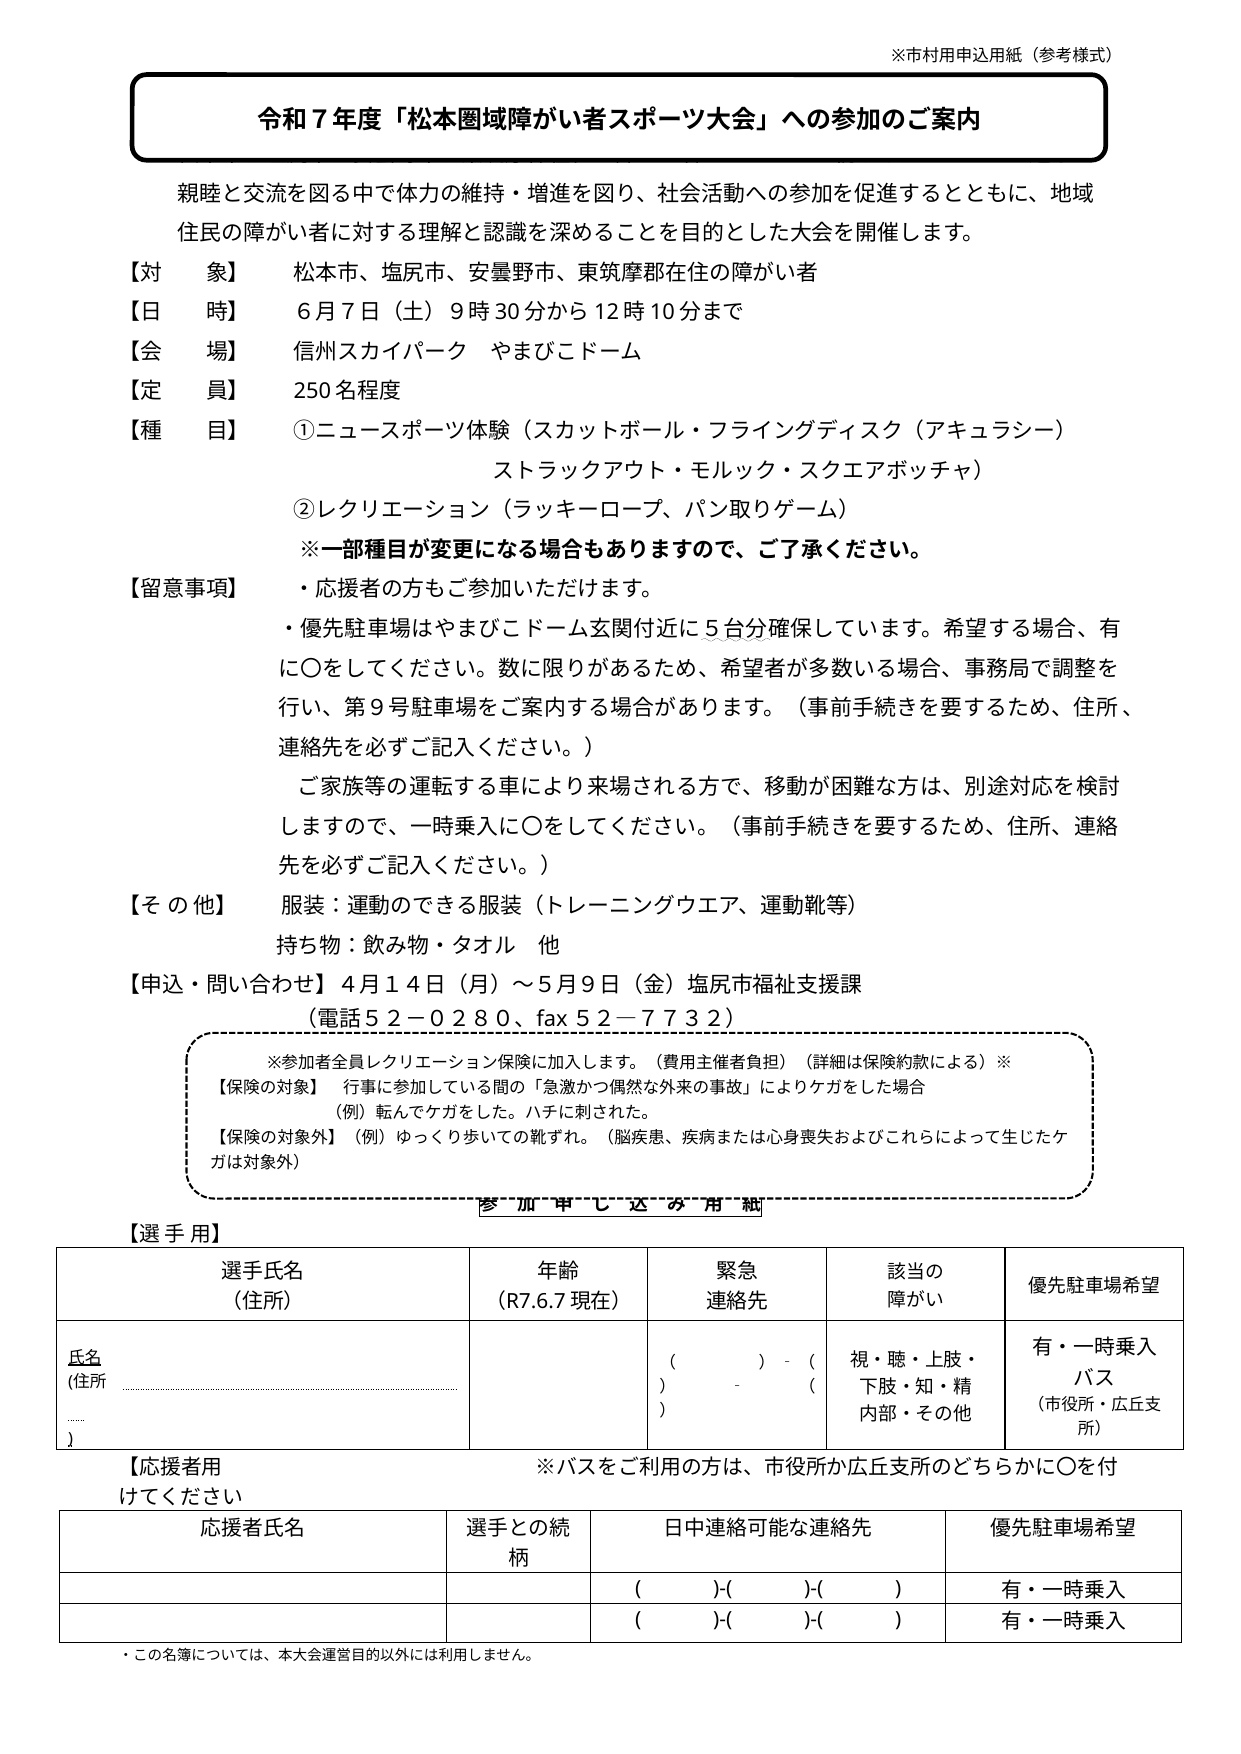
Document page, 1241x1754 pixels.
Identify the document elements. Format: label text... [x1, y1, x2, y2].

text ※一部種目が変更になる場合もありますので、ご了承ください。 [118, 526, 1122, 565]
text 【定 員】 250名程度 [118, 367, 1122, 407]
text 【応援者用 ※バスをご利用の方は、市役所か広丘支所のどちらかに〇を付けてください [118, 1450, 1122, 1510]
text （電話５２－０２８０、fax５２―７７３２） [118, 1001, 1122, 1032]
text 参 加 申 し 込 み 用 紙 [762, 1188, 1122, 1217]
text 【留意事項】 ・応援者の方もご参加いただけます。 [118, 565, 1122, 605]
text 【対 象】 松本市、塩尻市、安曇野市、東筑摩郡在住の障がい者 [118, 248, 1122, 288]
table_cell [60, 1573, 446, 1603]
table_header 緊急 連絡先 [648, 1248, 826, 1320]
text 【申込・問い合わせ】４月１４日（月）～５月９日（金）塩尻市福祉支援課 [118, 961, 1122, 1001]
table_header 選手氏名 （住所） [57, 1248, 469, 1320]
table_cell [470, 1321, 647, 1449]
text 住民の障がい者に対する理解と認識を深めることを目的とした大会を開催します。 [118, 209, 1122, 248]
text ②レクリエーション（ラッキーロープ、パン取りゲーム） [118, 486, 1122, 526]
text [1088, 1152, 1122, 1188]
text 持ち物：飲み物・タオル 他 [118, 921, 1122, 961]
text 【選 手 用】 [118, 1217, 1122, 1247]
text 親睦と交流を図る中で体力の維持・増進を図り、社会活動への参加を促進するとともに、地域 [118, 169, 1122, 209]
text 参 加 申 し 込 み 用 紙 [118, 1188, 479, 1217]
table_cell ( )-( )-( ) [591, 1604, 945, 1642]
text 【会 場】 信州スカイパーク やまびこドーム [118, 328, 1122, 367]
text 【日 時】 ６月７日（土）９時30分から12時10分まで [118, 288, 1122, 328]
text ※市村用申込用紙（参考様式） [118, 42, 1122, 67]
table_cell 有・一時乗入 [946, 1573, 1181, 1603]
text 【そ の 他】 服装：運動のできる服装（トレーニングウエア、運動靴等） [118, 882, 1122, 921]
table_header 該当の 障がい [827, 1248, 1004, 1320]
table_cell [60, 1604, 446, 1642]
table_header 日中連絡可能な連絡先 [591, 1511, 945, 1572]
table_header 優先駐車場希望 [946, 1511, 1181, 1572]
table_cell 有・一時乗入 バス （市役所・広丘支所） [1006, 1321, 1183, 1449]
text ご家族等の運転する車により来場される方で、移動が困難な方は、別途対応を検討しますので、一時乗入に〇をしてください。（事前手続きを要するため、住所、連絡先を必ずご記入ください。） [278, 763, 1122, 882]
table_cell [447, 1604, 590, 1642]
table_header 応援者氏名 [60, 1511, 446, 1572]
text 松本市、塩尻市、安曇野市、東筑摩郡在住の障がい者がスポーツに親しみ、スポーツを通じて [118, 130, 1122, 169]
table_cell 視・聴・上肢・ 下肢・知・精 内部・その他 [827, 1321, 1004, 1449]
table_cell （ ）‐（ ）‐（ ） [648, 1321, 826, 1449]
table_cell 有・一時乗入 [946, 1604, 1181, 1642]
text 参 加 申 し 込 み 用 紙 [480, 1199, 761, 1216]
text ・優先駐車場はやまびこドーム玄関付近に５台分確保しています。希望する場合、有に〇をしてください。数に限りがあるため、希望者が多数いる場合、事務局で調整を行い、第９号駐車場をご案内する場合があります。（事前手続きを要するため、住所、連絡先を必ずご記入ください。） [278, 605, 1122, 763]
text ・この名簿については、本大会運営目的以外には利用しません。 [118, 1643, 1122, 1664]
table_header 選手との続柄 [447, 1511, 590, 1572]
text 【種 目】 ①ニュースポーツ体験（スカットボール・フライングディスク（アキュラシー） [118, 407, 1122, 446]
text ストラックアウト・モルック・スクエアボッチャ） [118, 446, 1122, 486]
table_header 優先駐車場希望 [1006, 1248, 1183, 1320]
table_cell 氏名 (住所 ) [57, 1321, 469, 1449]
table_header 年齢 （R7.6.7現在） [470, 1248, 647, 1320]
table_cell [447, 1573, 590, 1603]
table_cell ( )-( )-( ) [591, 1573, 945, 1603]
